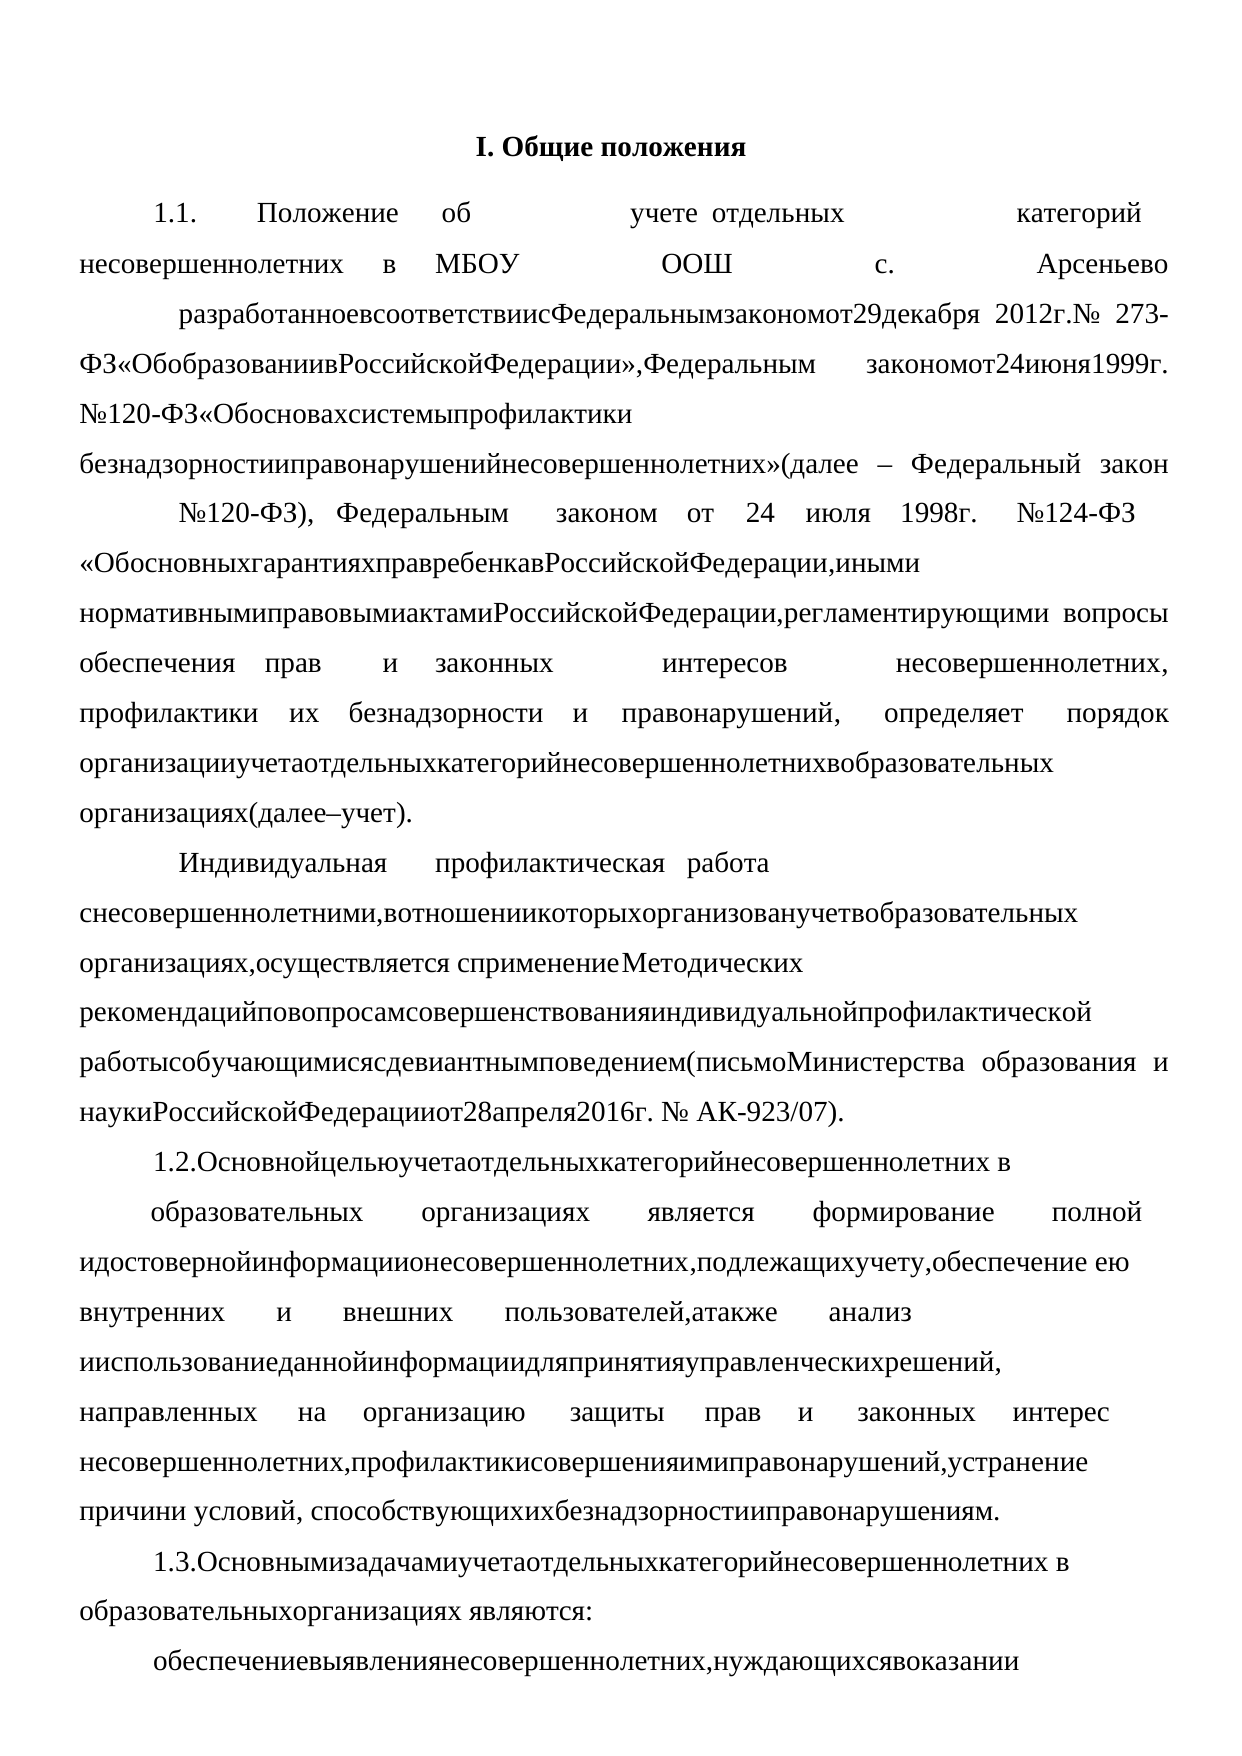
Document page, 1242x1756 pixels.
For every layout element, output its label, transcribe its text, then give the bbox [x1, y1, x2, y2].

text 1.3.Основнымизадачамиучетаотдельныхкатегорийнесовершеннолетних в образовательныхорганизациях являются: [79, 1544, 1173, 1627]
text 1.2.Основнойцельюучетаотдельныхкатегорийнесовершеннолетних в образовательных организациях является формирование полной идостовернойинформациионесовершеннолетних,подлежащихучету,обеспечение ею внутренних и внешних пользователей,а также анализ ииспользованиеданнойинформациидляпринятияуправленческихрешений, направленных на организацию защиты прав и законных интерес [79, 1144, 1173, 1427]
text 1.1. Положение об учете отдельных категорий [153, 196, 1169, 229]
text несовершеннолетних в МБОУ ООШ с. Арсеньево разработанноевсоответствиисФедеральнымзакономот29декабря 2012г.№ 273-ФЗ«ОбобразованиивРоссийскойФедерации»,Федеральным закономот24июня1999г.№120-ФЗ«Обосновахсистемыпрофилактики безнадзорностииправонарушенийнесовершеннолетних»(далее – Федеральный закон №120-ФЗ), Федеральным законом от 24 июля 1998г. №124-ФЗ «ОбосновныхгарантияхправребенкавРоссийскойФедерации,иными нормативнымиправовымиактамиРоссийскойФедерации,регламентирующими вопросы обеспечения прав и законных интересов несовершеннолетних, профилактики их безнадзорности и правонарушений, определяет порядок организацииучетаотдельныхкатегорийнесовершеннолетнихвобразовательных организациях(далее–учет). [79, 246, 1168, 828]
text I. Общие положения [475, 129, 1169, 163]
text Индивидуальная профилактическая работа снесовершеннолетними,вотношениикоторыхорганизованучетвобразовательных организациях,осуществляется сприменение Методических рекомендацийповопросамсовершенствованияиндивидуальнойпрофилактической работысобучающимисясдевиантнымповедением(письмоМинистерства образования и наукиРоссийскойФедерацииот28апреля2016г. № АК-923/07). [79, 845, 1168, 1128]
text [79, 1643, 1168, 1677]
text несовершеннолетних,профилактикисовершенияимиправонарушений,устранение причини условий, способствующихихбезнадзорностииправонарушениям. [79, 1444, 1172, 1527]
